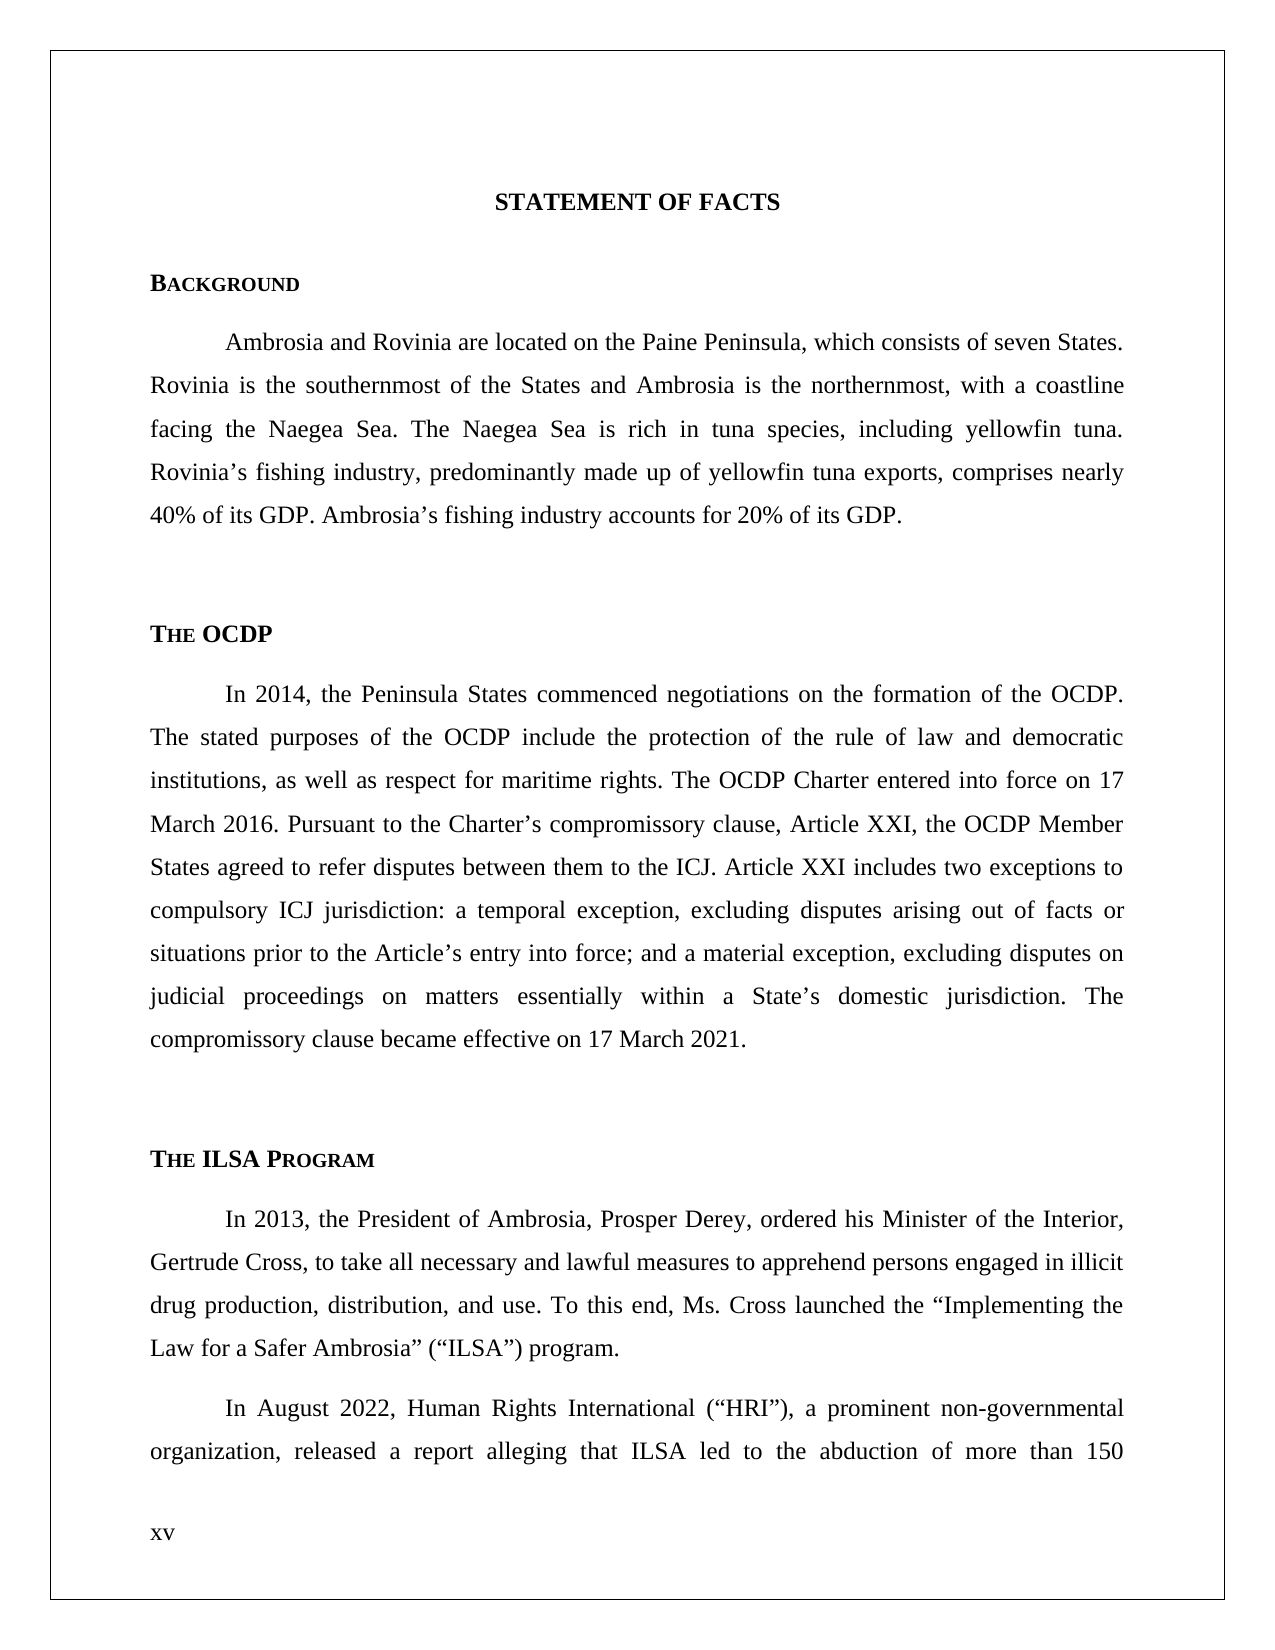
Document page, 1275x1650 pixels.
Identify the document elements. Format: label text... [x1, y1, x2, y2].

text In 2014, the Peninsula States commenced negotiations on the formation of the OCDP. The stated purposes of the OCDP include the protection of the rule of law and democratic institutions, as well as respect for maritime rights. The OCDP Charter entered into force on 17 March 2016. Pursuant to the Charter’s compromissory clause, Article XXI, the OCDP Member States agreed to refer disputes between them to the ICJ. Article XXI includes two exceptions to compulsory ICJ jurisdiction: a temporal exception, excluding disputes arising out of facts or situations prior to the Article’s entry into force; and a material exception, excluding disputes on judicial proceedings on matters essentially within a State’s domestic jurisdiction. The compromissory clause became effective on 17 March 2021. [150, 679, 1125, 1053]
text The OCDP [150, 619, 1125, 648]
text Ambrosia and Rovinia are located on the Paine Peninsula, which consists of seven States. Rovinia is the southernmost of the States and Ambrosia is the northernmost, with a coastline facing the Naegea Sea. The Naegea Sea is rich in tuna species, including yellowfin tuna. Rovinia’s fishing industry, predominantly made up of yellowfin tuna exports, comprises nearly 40% of its GDP. Ambrosia’s fishing industry accounts for 20% of its GDP. [150, 327, 1125, 529]
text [150, 1393, 1125, 1465]
text Background [150, 268, 1125, 296]
subtitle STATEMENT OF FACTS [150, 187, 1125, 216]
text The ILSA Program [150, 1144, 1125, 1173]
text In 2013, the President of Ambrosia, Prosper Derey, ordered his Minister of the Interior, Gertrude Cross, to take all necessary and lawful measures to apprehend persons engaged in illicit drug production, distribution, and use. To this end, Ms. Cross launched the “Implementing the Law for a Safer Ambrosia” (“ILSA”) program. [150, 1204, 1125, 1362]
